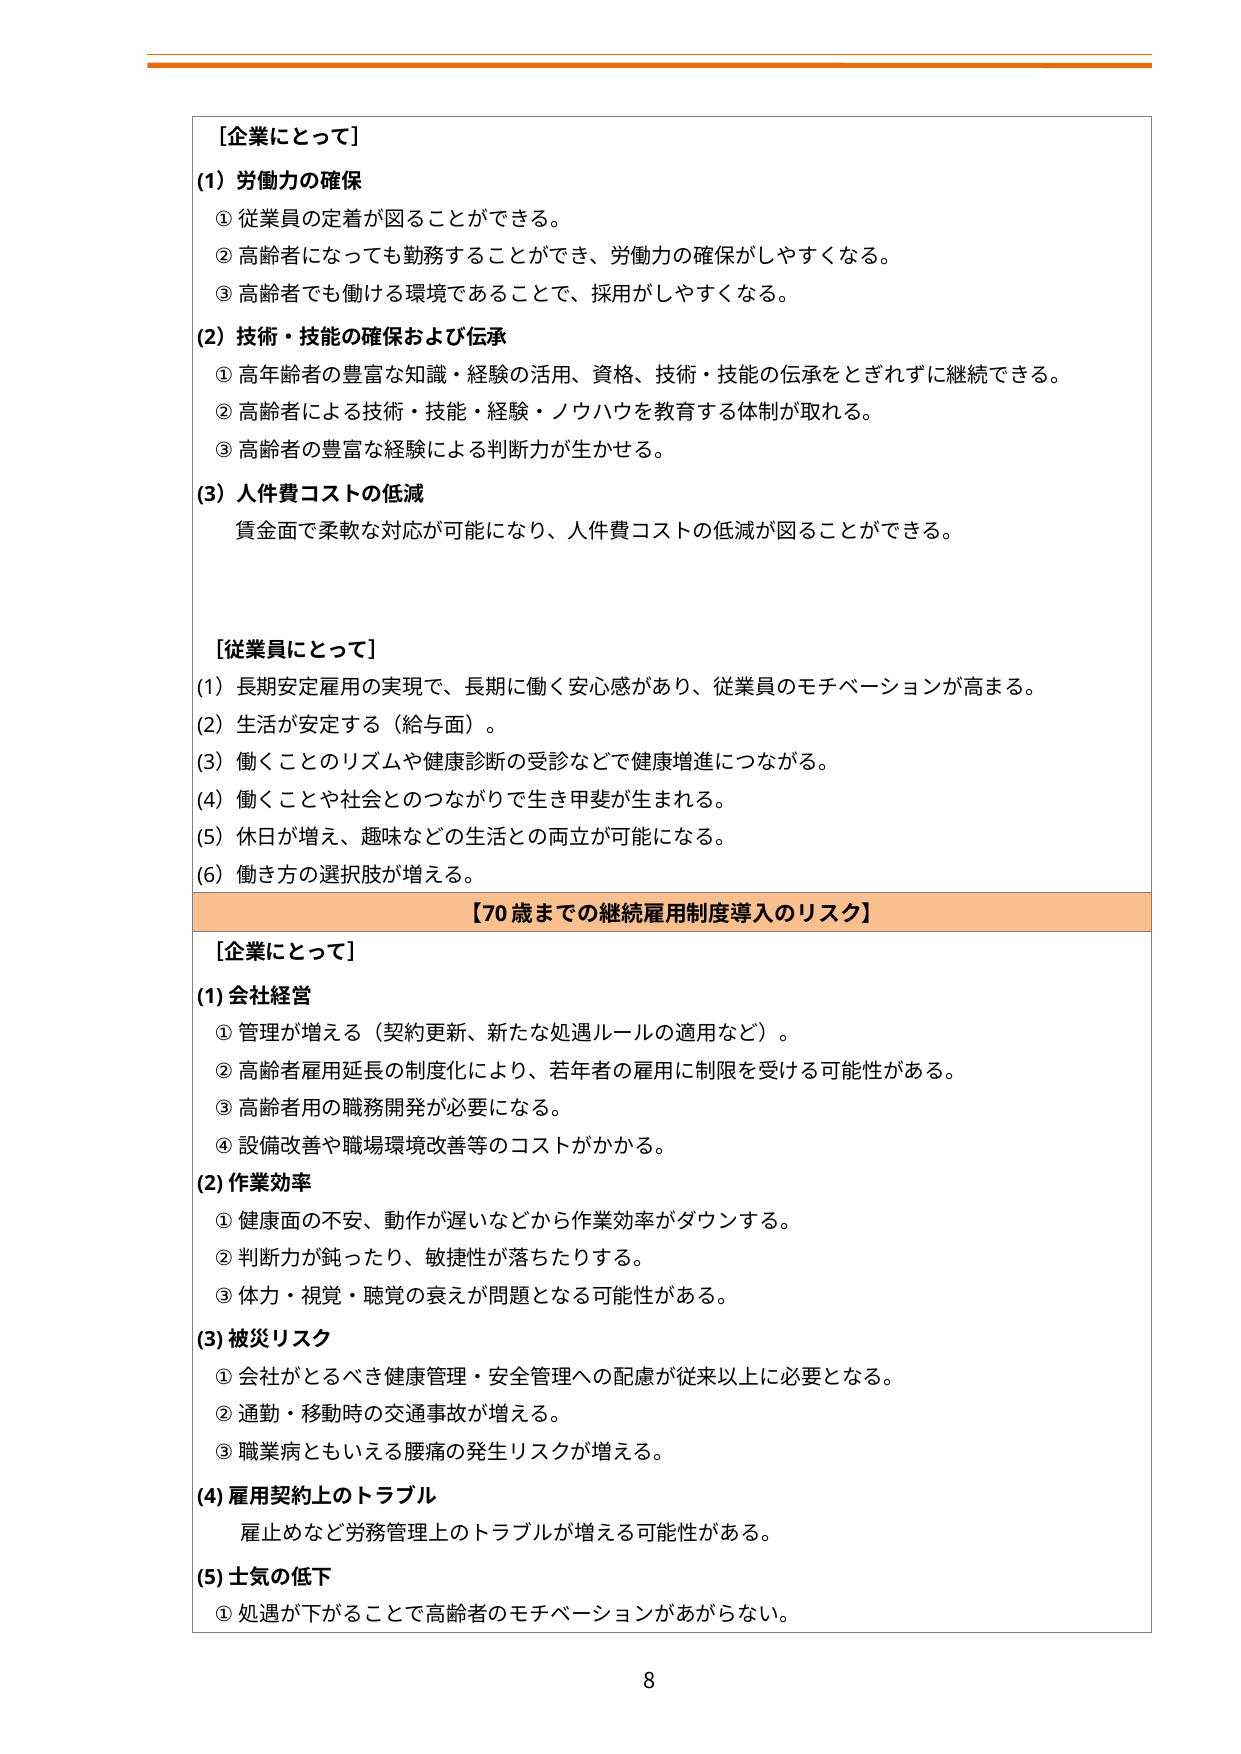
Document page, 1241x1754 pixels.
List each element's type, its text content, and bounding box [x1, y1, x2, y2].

table_cell ［企業にとって］ (1）労働力の確保 ① 従業員の定着が図ることができる。 ② 高齢者になっても勤務することができ、労働力の確保がしやすくなる。 ③ 高齢者でも働ける環境であることで、採用がしやすくなる。 (2）技術・技能の確保および伝承 ① 高年齢者の豊富な知識・経験の活用、資格、技術・技能の伝承をとぎれずに継続できる。 ② 高齢者による技術・技能・経験・ノウハウを教育する体制が取れる。 ③ 高齢者の豊富な経験による判断力が生かせる。 (3）人件費コストの低減 賃金面で柔軟な対応が可能になり、人件費コストの低減が図ることができる。 ［従業員にとって］ (1）長期安定雇用の実現で、長期に働く安心感があり、従業員のモチベーションが高まる。 (2）生活が安定する（給与面）。 (3）働くことのリズムや健康診断の受診などで健康増進につながる。 (4）働くことや社会とのつながりで生き甲斐が生まれる。 (5）休日が増え、趣味などの生活との両立が可能になる。 (6）働き方の選択肢が増える。 [193, 117, 1151, 892]
table_cell 【70歳までの継続雇用制度導入のリスク】 [193, 893, 1151, 931]
table_cell ［企業にとって］ (1) 会社経営 ① 管理が増える（契約更新、新たな処遇ルールの適用など）。 ② 高齢者雇用延長の制度化により、若年者の雇用に制限を受ける可能性がある。 ③ 高齢者用の職務開発が必要になる。 ④ 設備改善や職場環境改善等のコストがかかる。 (2) 作業効率 ① 健康面の不安、動作が遅いなどから作業効率がダウンする。 ② 判断力が鈍ったり、敏捷性が落ちたりする。 ③ 体力・視覚・聴覚の衰えが問題となる可能性がある。 (3) 被災リスク ① 会社がとるべき健康管理・安全管理への配慮が従来以上に必要となる。 ② 通勤・移動時の交通事故が増える。 ③ 職業病ともいえる腰痛の発生リスクが増える。 (4) 雇用契約上のトラブル 雇止めなど労務管理上のトラブルが増える可能性がある。 (5) 士気の低下 ① 処遇が下がることで高齢者のモチベーションがあがらない。 ② 若年者から昇進の機会が遅くなる等の不満が出る。 [193, 932, 1151, 1632]
